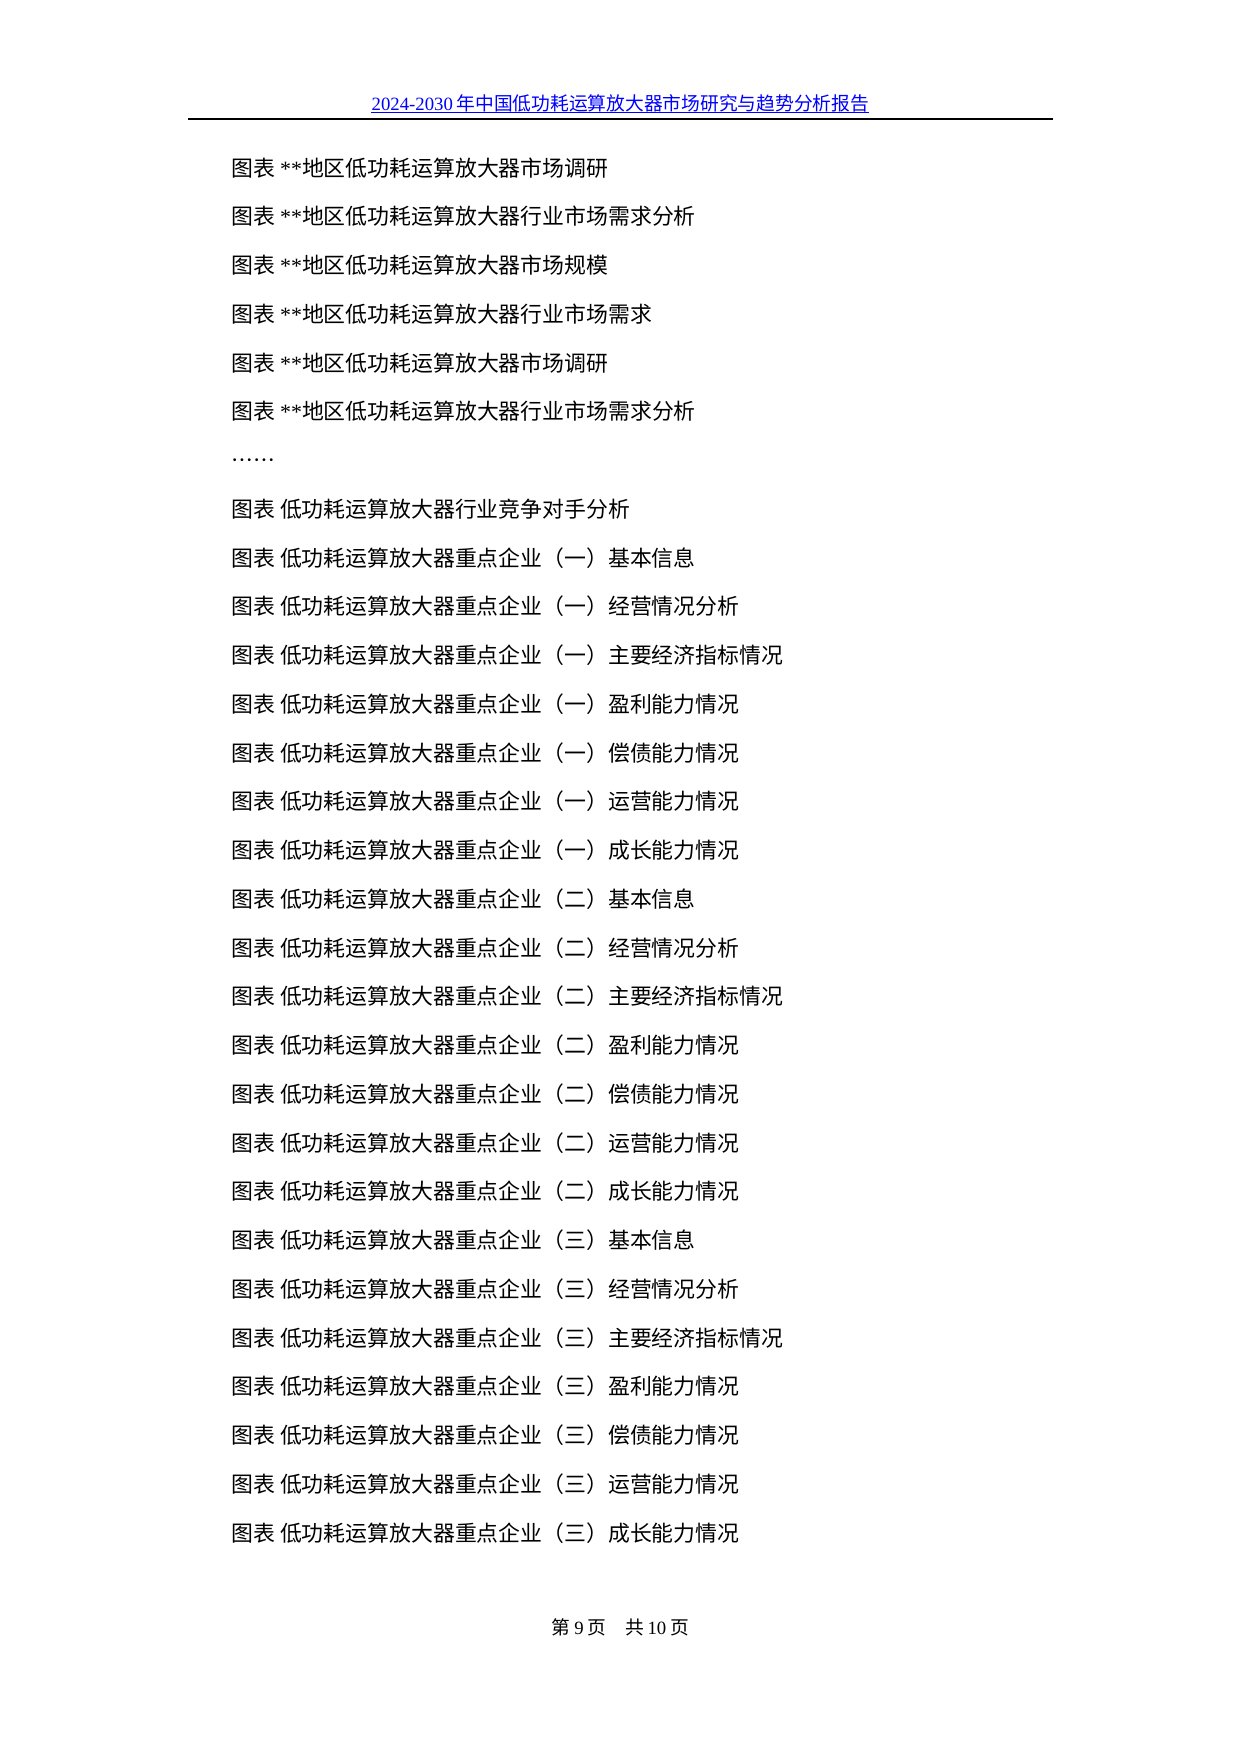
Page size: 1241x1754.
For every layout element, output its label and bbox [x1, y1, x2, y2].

text [187, 150, 1053, 1548]
